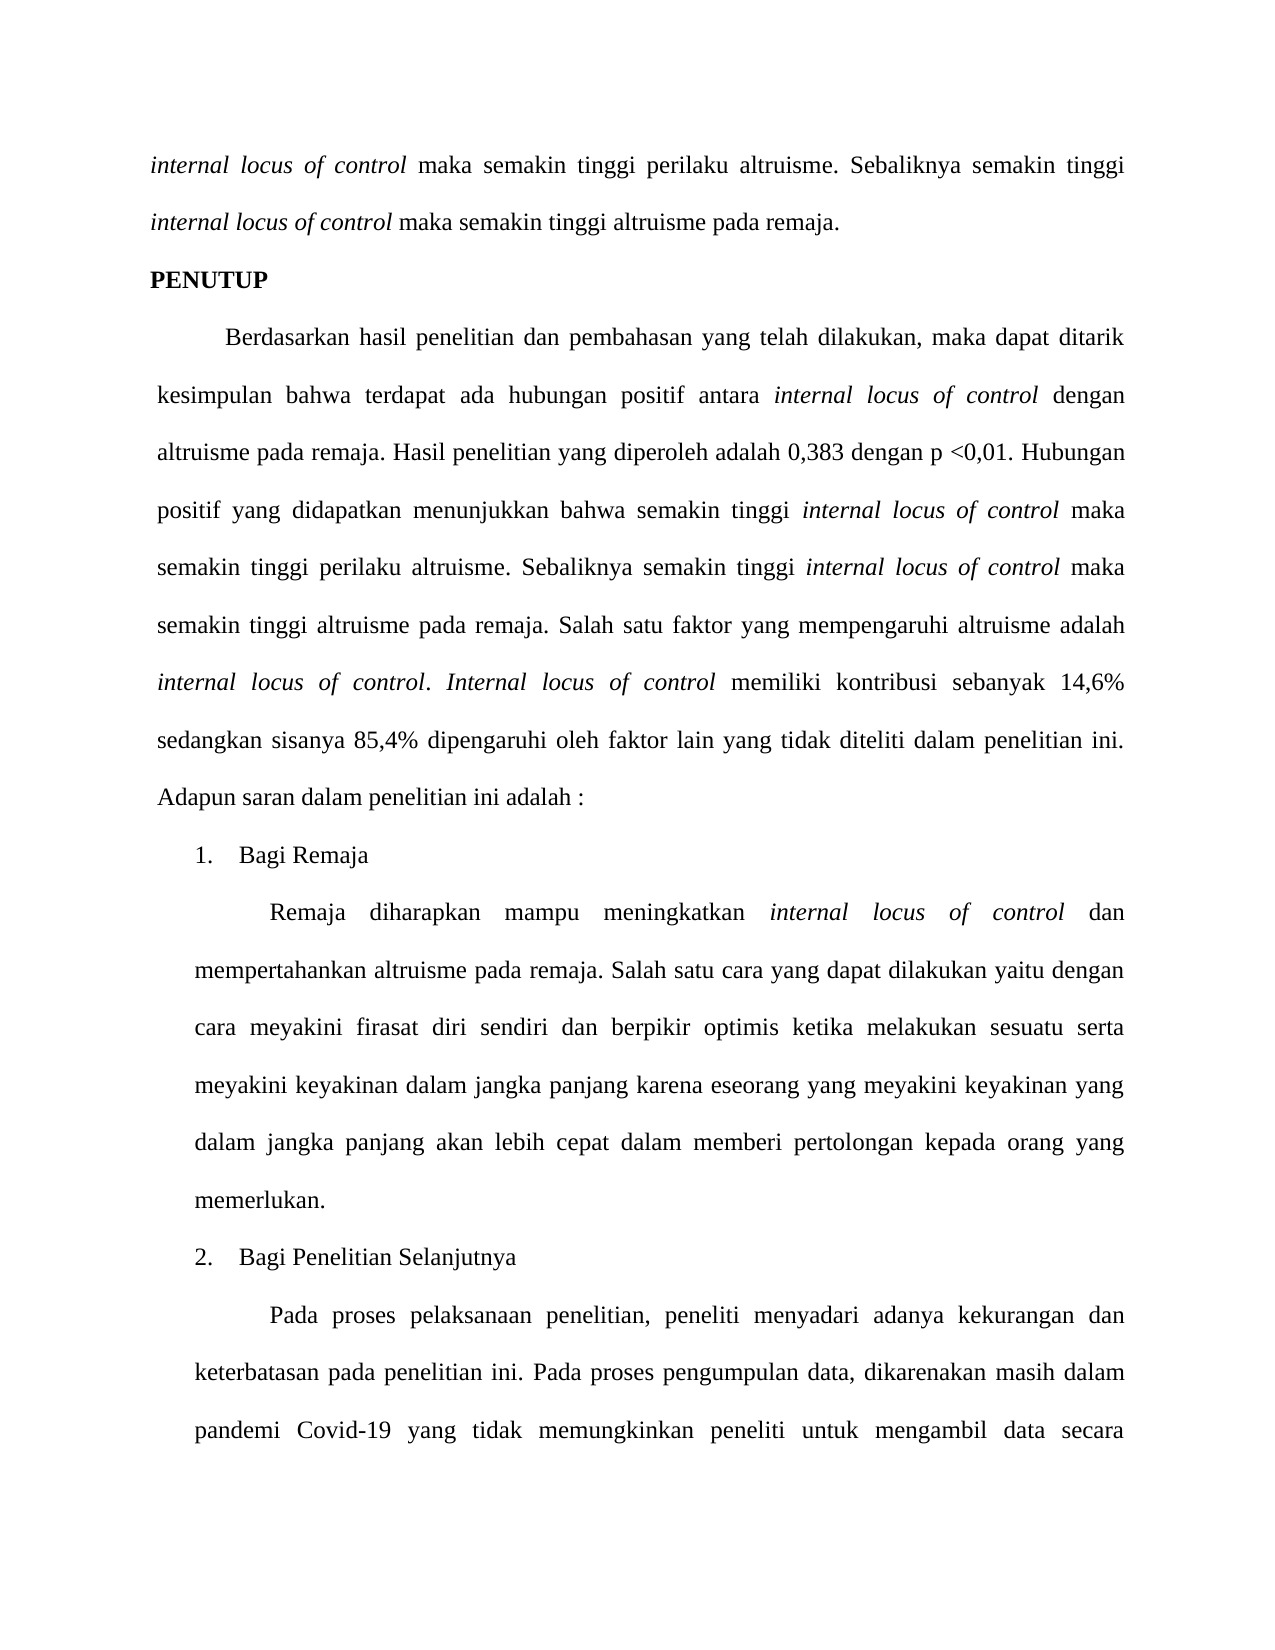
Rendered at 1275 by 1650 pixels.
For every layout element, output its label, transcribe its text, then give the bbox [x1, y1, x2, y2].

text Remaja diharapkan mampu meningkatkan internal locus of control dan mempertahankan altruisme pada remaja. Salah satu cara yang dapat dilakukan yaitu dengan cara meyakini firasat diri sendiri dan berpikir optimis ketika melakukan sesuatu serta meyakini keyakinan dalam jangka panjang karena eseorang yang meyakini keyakinan yang dalam jangka panjang akan lebih cepat dalam memberi pertolongan kepada orang yang memerlukan. [194, 897, 1125, 1214]
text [150, 150, 1125, 236]
list Bagi Penelitian Selanjutnya [194, 1242, 1125, 1271]
text Berdasarkan hasil penelitian dan pembahasan yang telah dilakukan, maka dapat ditarik kesimpulan bahwa terdapat ada hubungan positif antara internal locus of control dengan altruisme pada remaja. Hasil penelitian yang diperoleh adalah 0,383 dengan p <0,01. Hubungan positif yang didapatkan menunjukkan bahwa semakin tinggi internal locus of control maka semakin tinggi perilaku altruisme. Sebaliknya semakin tinggi internal locus of control maka semakin tinggi altruisme pada remaja. Salah satu faktor yang mempengaruhi altruisme adalah internal locus of control. Internal locus of control memiliki kontribusi sebanyak 14,6% sedangkan sisanya 85,4% dipengaruhi oleh faktor lain yang tidak diteliti dalam penelitian ini. Adapun saran dalam penelitian ini adalah : [157, 322, 1125, 811]
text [194, 1300, 1125, 1444]
text PENUTUP [150, 265, 1125, 294]
list Bagi Remaja [194, 840, 1125, 869]
